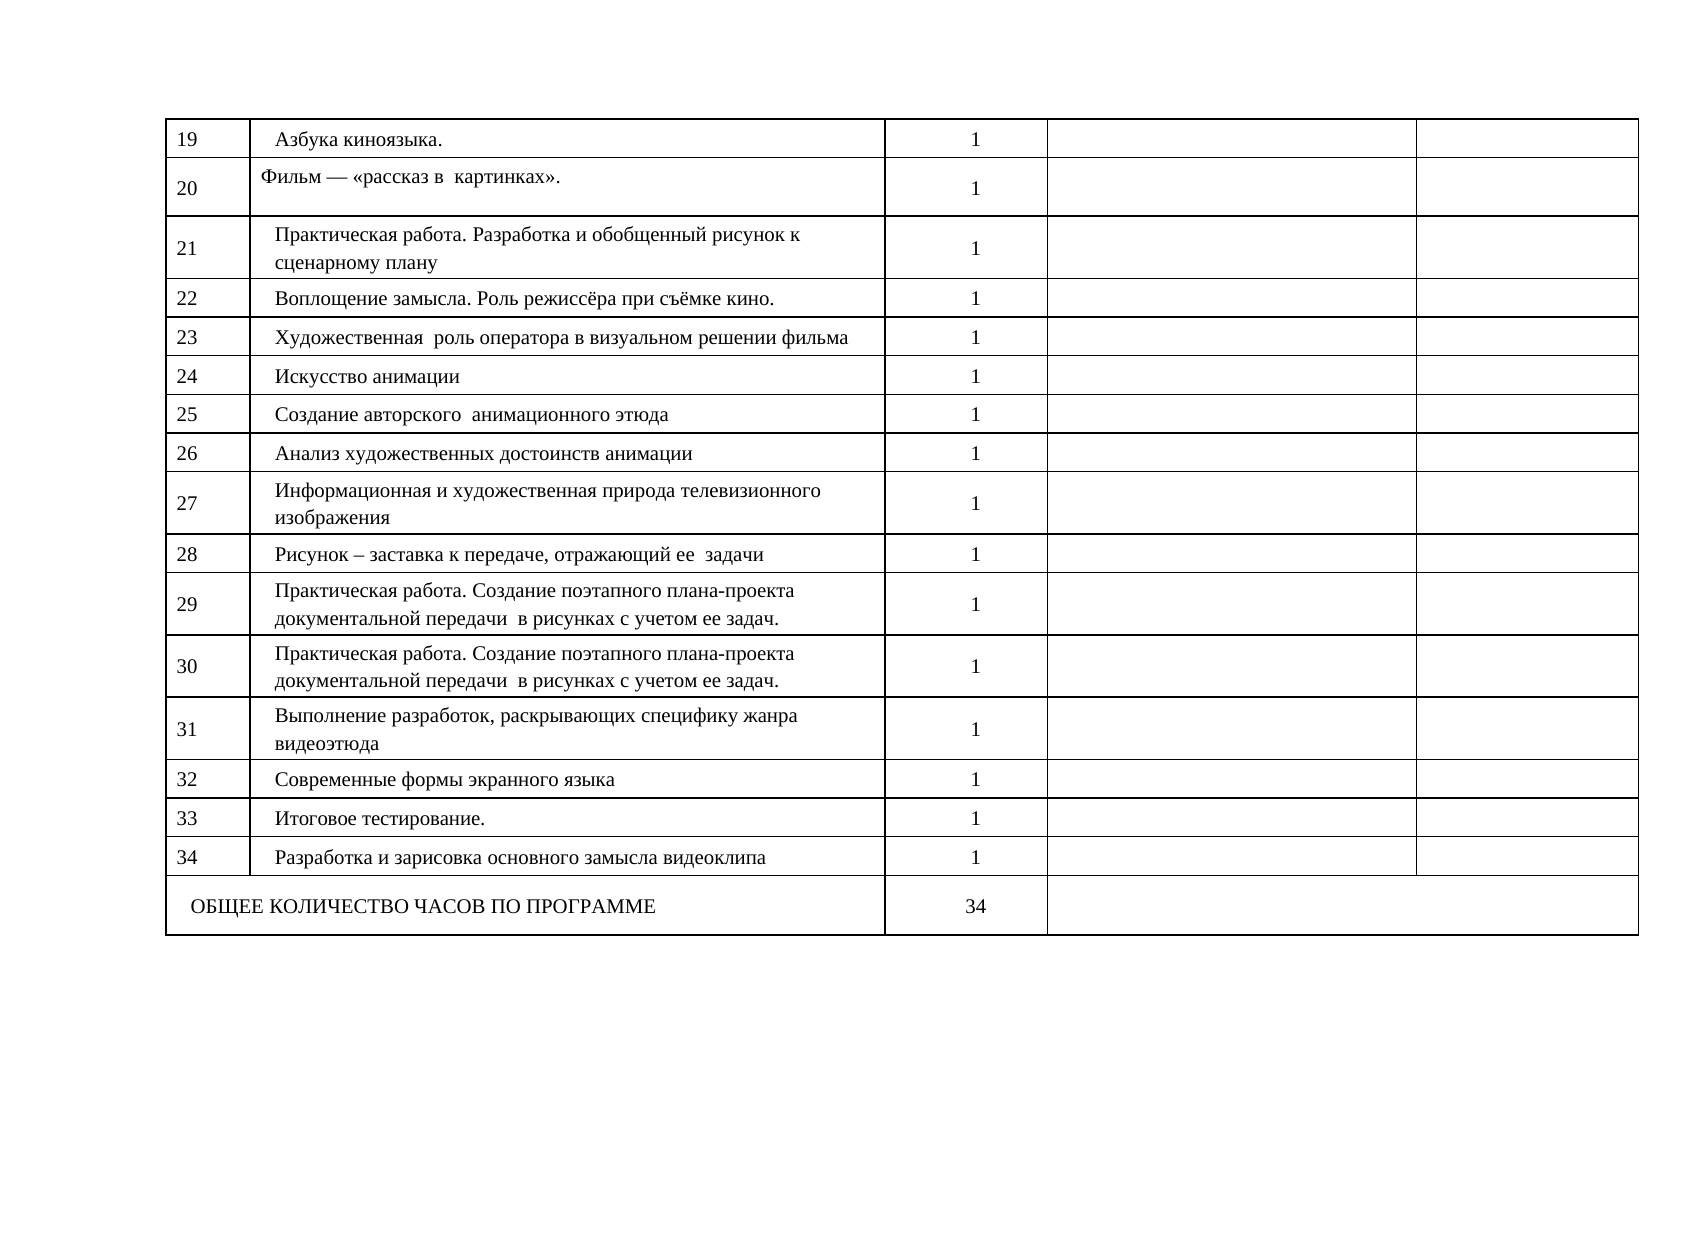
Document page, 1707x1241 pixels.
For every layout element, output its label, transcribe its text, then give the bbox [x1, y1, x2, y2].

table_cell Художественная роль оператора в визуальном решении фильма [251, 318, 884, 355]
table_cell [1417, 698, 1638, 758]
table_cell 1 [886, 120, 1047, 157]
table_cell [1048, 837, 1416, 874]
table_cell [1048, 573, 1416, 634]
table_cell [1417, 318, 1638, 355]
table_cell [1048, 472, 1416, 533]
table_cell Практическая работа. Создание поэтапного плана-проекта документальной передачи в рисунках с учетом ее задач. [251, 636, 884, 696]
table_cell 25 [167, 395, 249, 432]
table_cell 20 [167, 158, 249, 215]
table_cell 31 [167, 698, 249, 758]
table_cell Искусство анимации [251, 356, 884, 393]
table_cell [1417, 279, 1638, 316]
table_cell 1 [886, 395, 1047, 432]
table_cell [1417, 356, 1638, 393]
table_cell Практическая работа. Разработка и обобщенный рисунок к сценарному плану [251, 217, 884, 277]
table_cell [1417, 636, 1638, 696]
table_cell [1417, 760, 1638, 797]
table_cell 1 [886, 535, 1047, 572]
table_cell [1417, 799, 1638, 836]
table_cell Итоговое тестирование. [251, 799, 884, 836]
table_cell Создание авторского анимационного этюда [251, 395, 884, 432]
table_cell 1 [886, 636, 1047, 696]
table_cell 1 [886, 698, 1047, 758]
table_cell 19 [167, 120, 249, 157]
table_cell [1417, 472, 1638, 533]
table_cell [1048, 535, 1416, 572]
table_cell 26 [167, 434, 249, 471]
table_cell [1048, 799, 1416, 836]
table_cell Практическая работа. Создание поэтапного плана-проекта документальной передачи в рисунках с учетом ее задач. [251, 573, 884, 634]
table_cell 27 [167, 472, 249, 533]
table_cell [1417, 217, 1638, 277]
table_cell [1048, 158, 1416, 215]
table_cell 1 [886, 472, 1047, 533]
table_cell 1 [886, 158, 1047, 215]
table_cell [1048, 636, 1416, 696]
table_cell 30 [167, 636, 249, 696]
table_cell [1417, 120, 1638, 157]
table_cell 34 [167, 837, 249, 874]
table_cell 1 [886, 434, 1047, 471]
table_cell [1048, 760, 1416, 797]
table_cell Азбука киноязыка. [251, 120, 884, 157]
table_cell Анализ художественных достоинств анимации [251, 434, 884, 471]
table_cell 1 [886, 799, 1047, 836]
table_cell 1 [886, 217, 1047, 277]
table_cell [1048, 217, 1416, 277]
table_cell 1 [886, 760, 1047, 797]
table_cell 34 [886, 876, 1047, 934]
table_cell 28 [167, 535, 249, 572]
table_cell 1 [886, 279, 1047, 316]
table_cell 32 [167, 760, 249, 797]
table_cell 1 [886, 573, 1047, 634]
table_cell 33 [167, 799, 249, 836]
table_cell 23 [167, 318, 249, 355]
table_cell Информационная и художественная природа телевизионного изображения [251, 472, 884, 533]
table_cell Рисунок – заставка к передаче, отражающий ее задачи [251, 535, 884, 572]
table_cell [1048, 876, 1638, 934]
table_cell Воплощение замысла. Роль режиссёра при съёмке кино. [251, 279, 884, 316]
table_cell [1417, 158, 1638, 215]
table_cell [1417, 837, 1638, 874]
table_cell [1048, 434, 1416, 471]
table_cell Фильм — «рассказ в картинках». [251, 158, 884, 215]
table_cell 21 [167, 217, 249, 277]
table_cell [1417, 395, 1638, 432]
table_cell [1048, 279, 1416, 316]
table_cell 1 [886, 318, 1047, 355]
table_cell 24 [167, 356, 249, 393]
table_cell [1048, 318, 1416, 355]
table_cell [1417, 573, 1638, 634]
table_cell Выполнение разработок, раскрывающих специфику жанра видеоэтюда [251, 698, 884, 758]
table_cell [1048, 120, 1416, 157]
table_cell ОБЩЕЕ КОЛИЧЕСТВО ЧАСОВ ПО ПРОГРАММЕ [167, 876, 884, 934]
table_cell Современные формы экранного языка [251, 760, 884, 797]
table_cell 1 [886, 356, 1047, 393]
table_cell 29 [167, 573, 249, 634]
table_cell [1417, 535, 1638, 572]
table_cell [1048, 395, 1416, 432]
table_cell Разработка и зарисовка основного замысла видеоклипа [251, 837, 884, 874]
table_cell 1 [886, 837, 1047, 874]
table_cell [1048, 356, 1416, 393]
table_cell [1417, 434, 1638, 471]
table_cell 22 [167, 279, 249, 316]
table_cell [1048, 698, 1416, 758]
